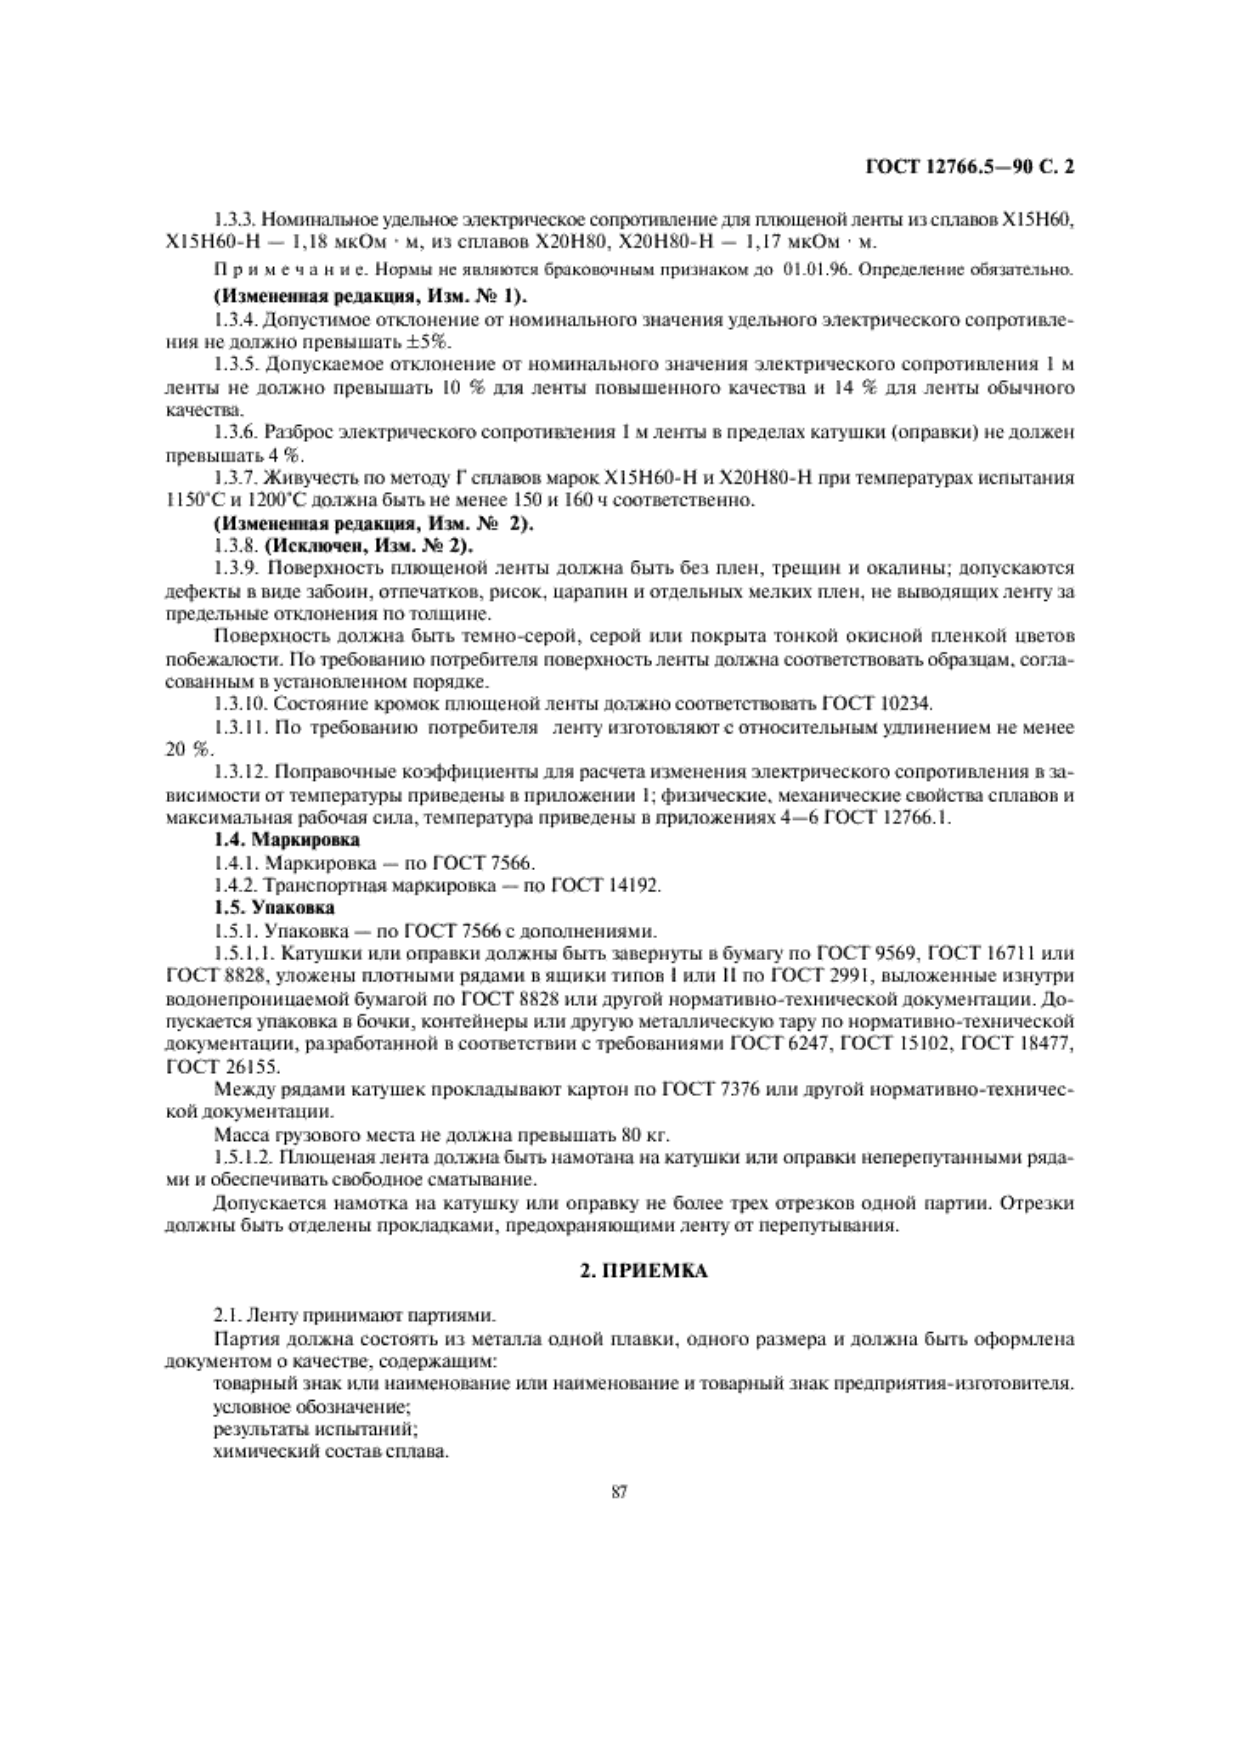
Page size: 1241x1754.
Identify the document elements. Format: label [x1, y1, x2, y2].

picture [59, 41, 1182, 1631]
